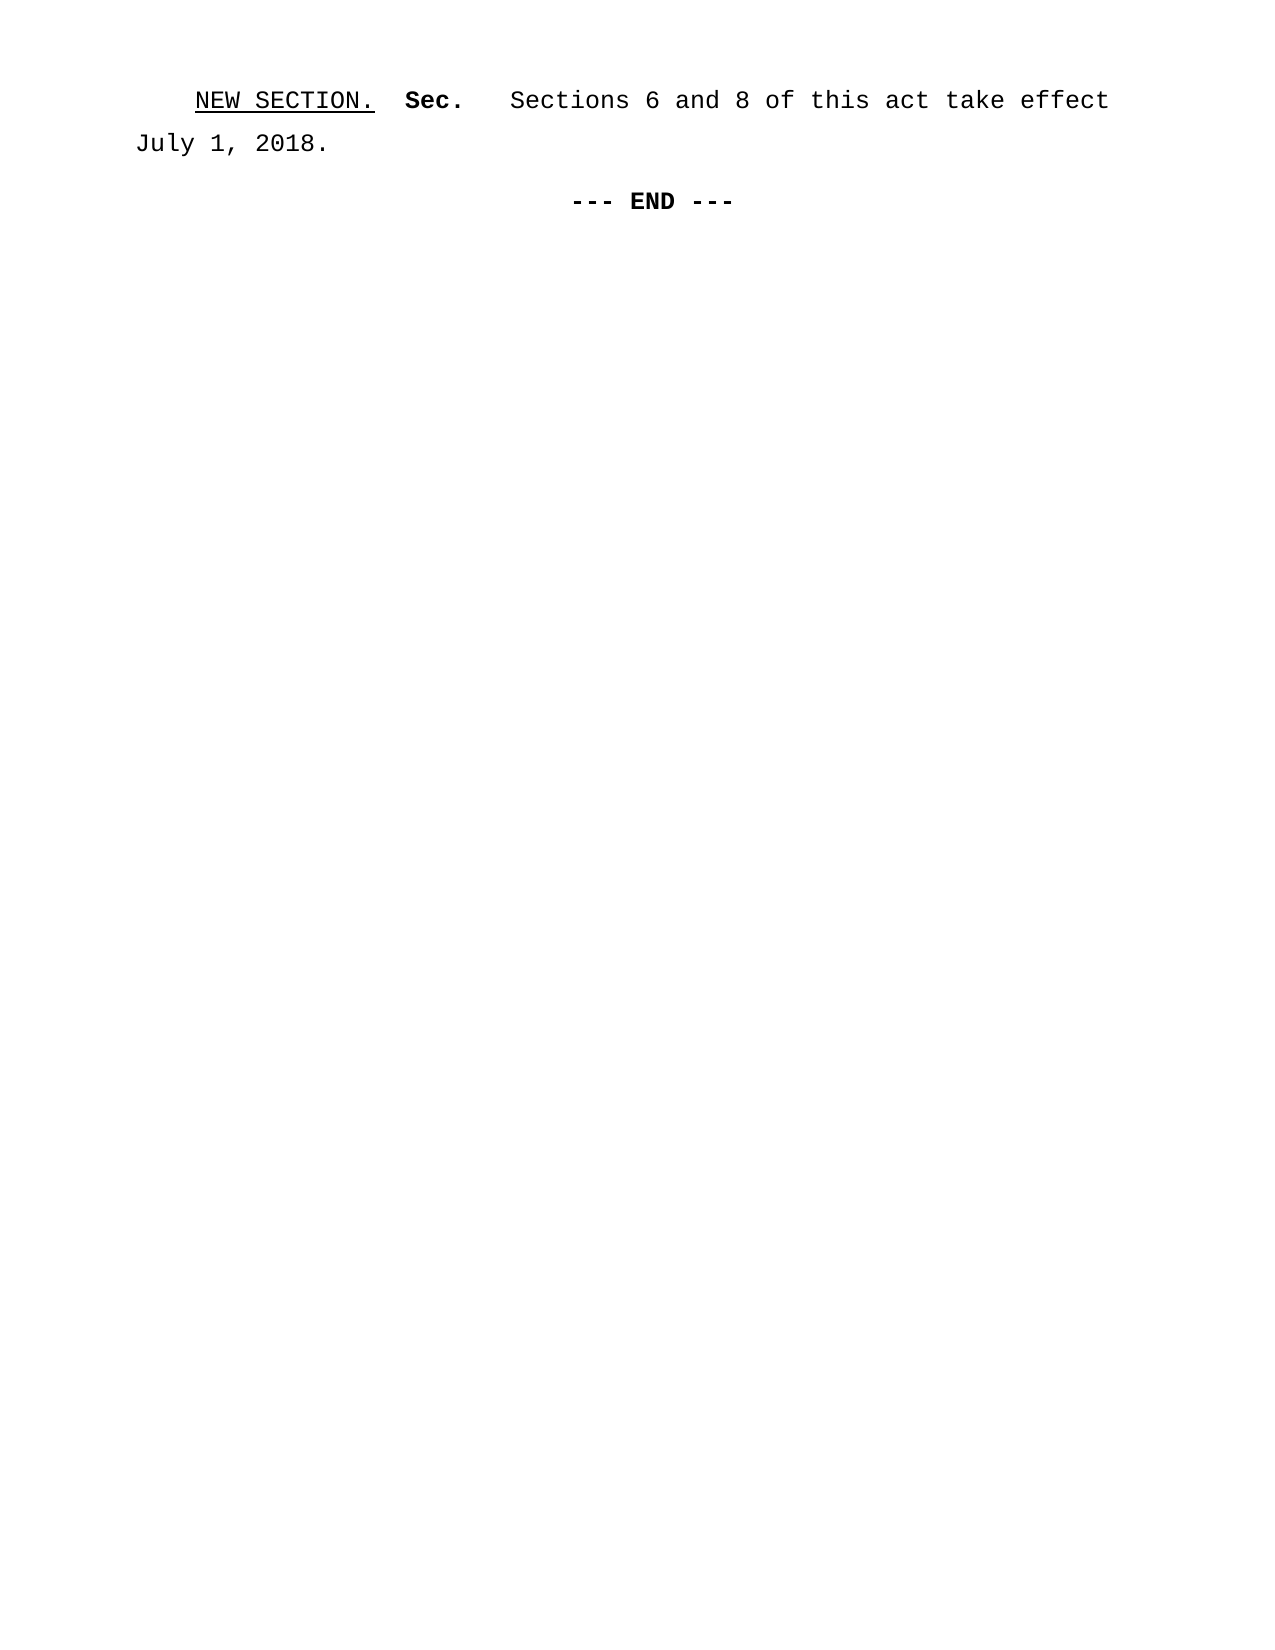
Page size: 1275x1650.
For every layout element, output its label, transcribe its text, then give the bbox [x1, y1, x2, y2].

text NEW SECTION. Sec. Sections 6 and 8 of this act take effect July 1, 2018. [135, 75, 1170, 160]
text --- END --- [135, 188, 1170, 217]
